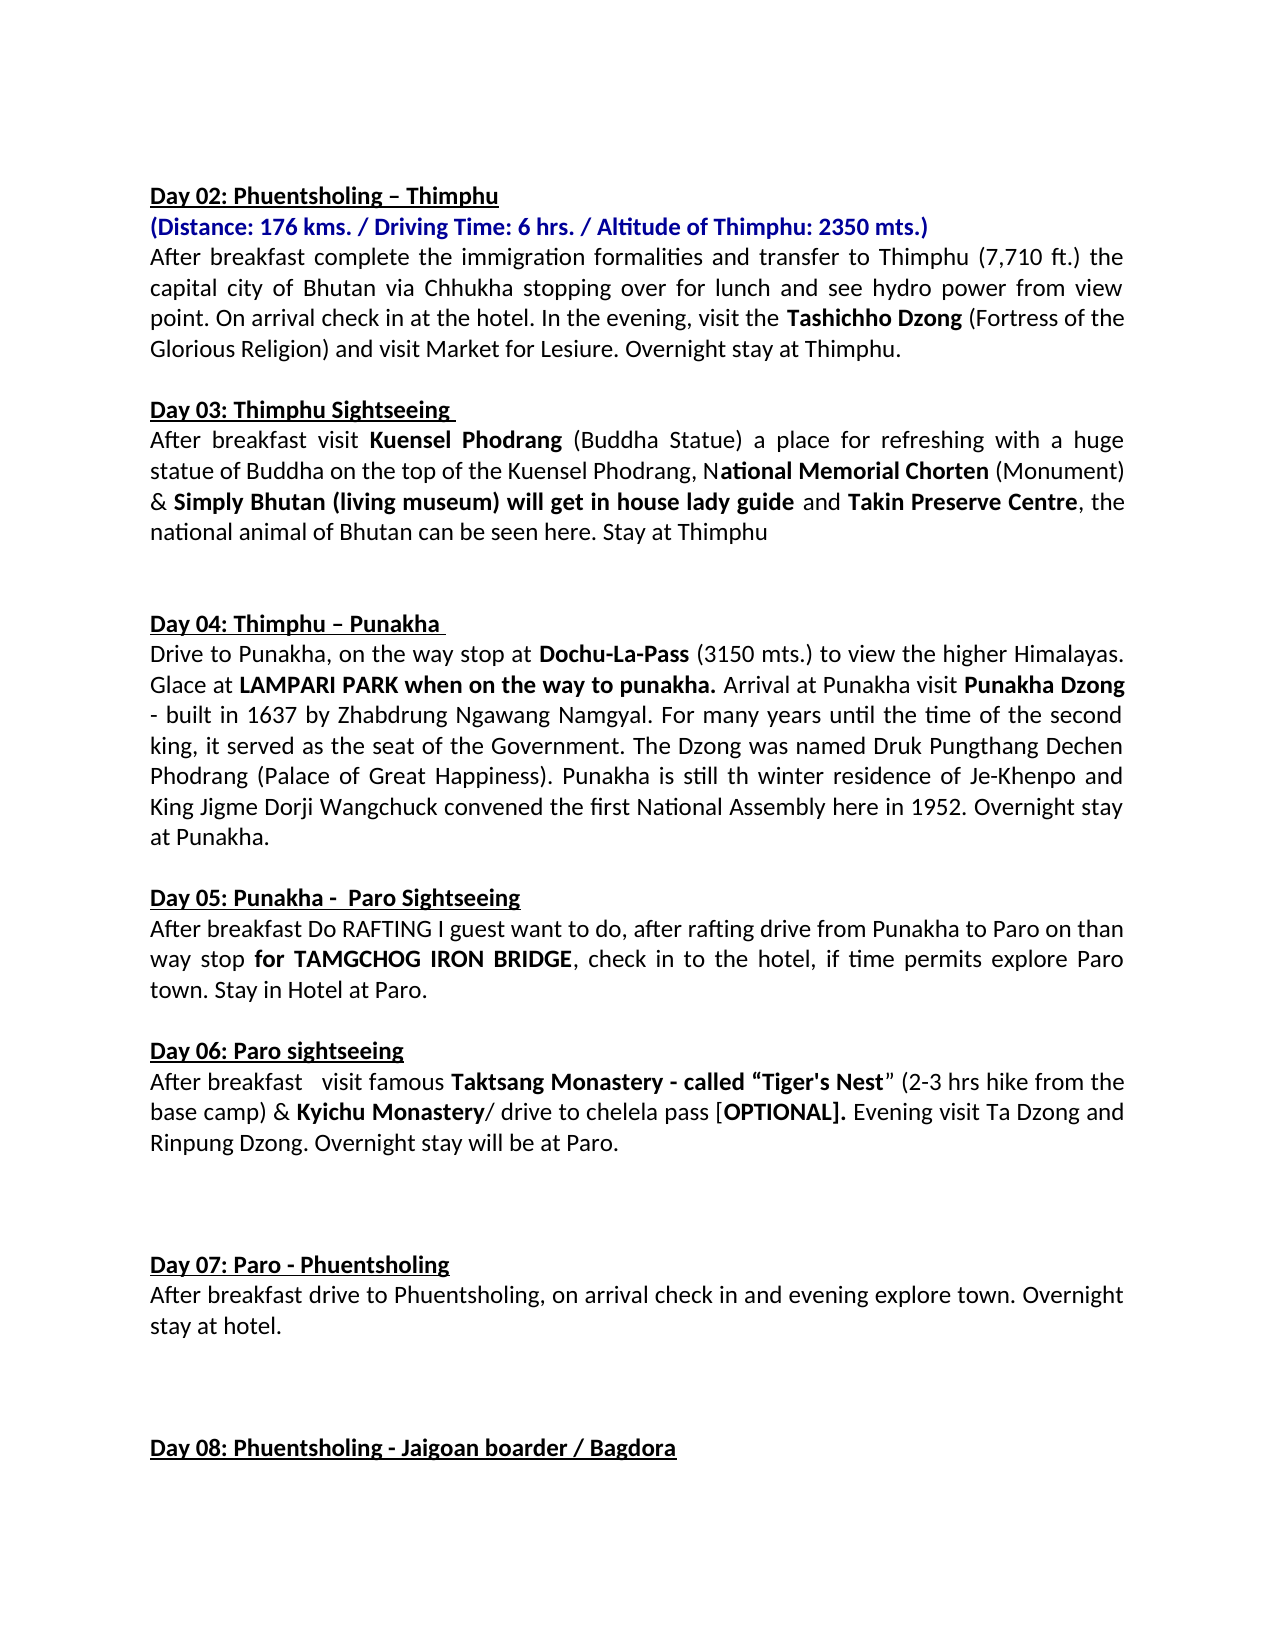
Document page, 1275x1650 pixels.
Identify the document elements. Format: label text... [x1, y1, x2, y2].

text Drive to Punakha, on the way stop at Dochu-La-Pass (3150 mts.) to view the higher Himalayas. Glace at LAMPARI PARK when on the way to punakha. Arrival at Punakha visit Punakha Dzong - built in 1637 by Zhabdrung Ngawang Namgyal. For many years until the time of the second king, it served as the seat of the Government. The Dzong was named Druk Pungthang Dechen Phodrang (Palace of Great Happiness). Punakha is still th winter residence of Je-Khenpo and King Jigme Dorji Wangchuck convened the first National Assembly here in 1952. Overnight stay at Punakha. [150, 638, 1125, 852]
text Day 06: Paro sightseeing [150, 1035, 1125, 1066]
text Day 04: Thimphu – Punakha [150, 608, 1125, 638]
text (Distance: 176 kms. / Driving Time: 6 hrs. / Altitude of Thimphu: 2350 mts.) [150, 211, 1125, 242]
text After breakfast drive to Phuentsholing, on arrival check in and evening explore town. Overnight stay at hotel. [150, 1279, 1125, 1340]
text Day 07: Paro - Phuentsholing [150, 1249, 1125, 1279]
text Day 08: Phuentsholing - Jaigoan boarder / Bagdora [150, 1432, 1125, 1462]
text After breakfast visit Kuensel Phodrang (Buddha Statue) a place for refreshing with a huge statue of Buddha on the top of the Kuensel Phodrang, National Memorial Chorten (Monument) & Simply Bhutan (living museum) will get in house lady guide and Takin Preserve Centre, the national animal of Bhutan can be seen here. Stay at Thimphu [150, 425, 1125, 547]
text Day 02: Phuentsholing – Thimphu [150, 181, 1125, 211]
text Day 03: Thimphu Sightseeing [150, 394, 1125, 425]
text After breakfast visit famous Taktsang Monastery - called “Tiger's Nest” (2-3 hrs hike from the base camp) & Kyichu Monastery/ drive to chelela pass [OPTIONAL]. Evening visit Ta Dzong and Rinpung Dzong. Overnight stay will be at Paro. [150, 1066, 1125, 1157]
text After breakfast complete the immigration formalities and transfer to Thimphu (7,710 ft.) the capital city of Bhutan via Chhukha stopping over for lunch and see hydro power from view point. On arrival check in at the hotel. In the evening, visit the Tashichho Dzong (Fortress of the Glorious Religion) and visit Market for Lesiure. Overnight stay at Thimphu. [150, 242, 1125, 364]
text After breakfast Do RAFTING I guest want to do, after rafting drive from Punakha to Paro on than way stop for TAMGCHOG IRON BRIDGE, check in to the hotel, if time permits explore Paro town. Stay in Hotel at Paro. [150, 913, 1125, 1004]
text Day 05: Punakha - Paro Sightseeing [150, 882, 1125, 913]
